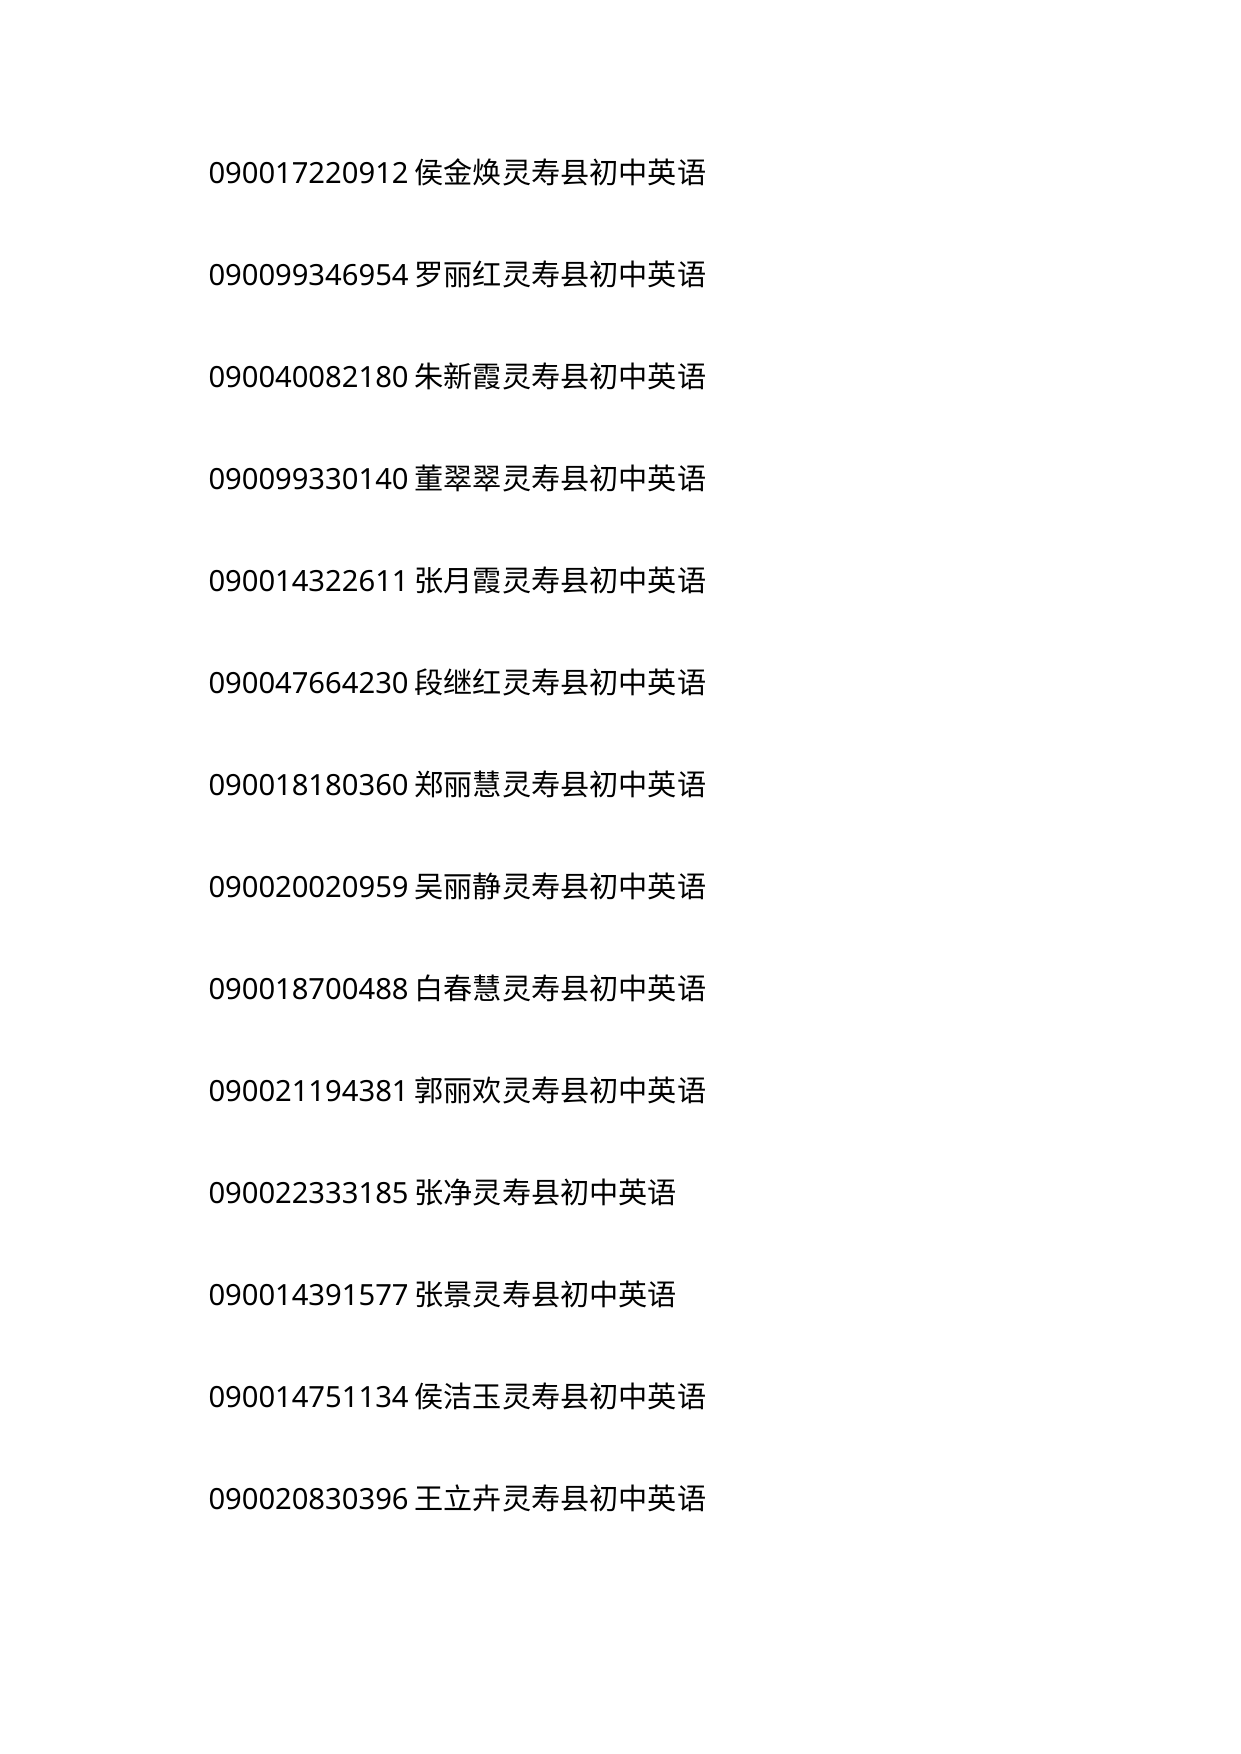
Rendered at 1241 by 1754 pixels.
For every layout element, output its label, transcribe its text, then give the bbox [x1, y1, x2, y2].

text 090018700488白春慧灵寿县初中英语 [150, 966, 1090, 1008]
text 090017220912侯金焕灵寿县初中英语 [150, 150, 1090, 192]
text 090022333185张净灵寿县初中英语 [150, 1170, 1090, 1212]
text 090099346954罗丽红灵寿县初中英语 [150, 252, 1090, 294]
text 090040082180朱新霞灵寿县初中英语 [150, 354, 1090, 396]
text 090020020959吴丽静灵寿县初中英语 [150, 864, 1090, 906]
text 090014391577张景灵寿县初中英语 [150, 1272, 1090, 1314]
text 090021194381郭丽欢灵寿县初中英语 [150, 1068, 1090, 1110]
text 090099330140董翠翠灵寿县初中英语 [150, 456, 1090, 498]
text 090018180360郑丽慧灵寿县初中英语 [150, 762, 1090, 804]
text 090014322611张月霞灵寿县初中英语 [150, 558, 1090, 600]
text 090014751134侯洁玉灵寿县初中英语 [150, 1374, 1090, 1416]
text 090047664230段继红灵寿县初中英语 [150, 660, 1090, 702]
text 090020830396王立卉灵寿县初中英语 [150, 1476, 1090, 1518]
